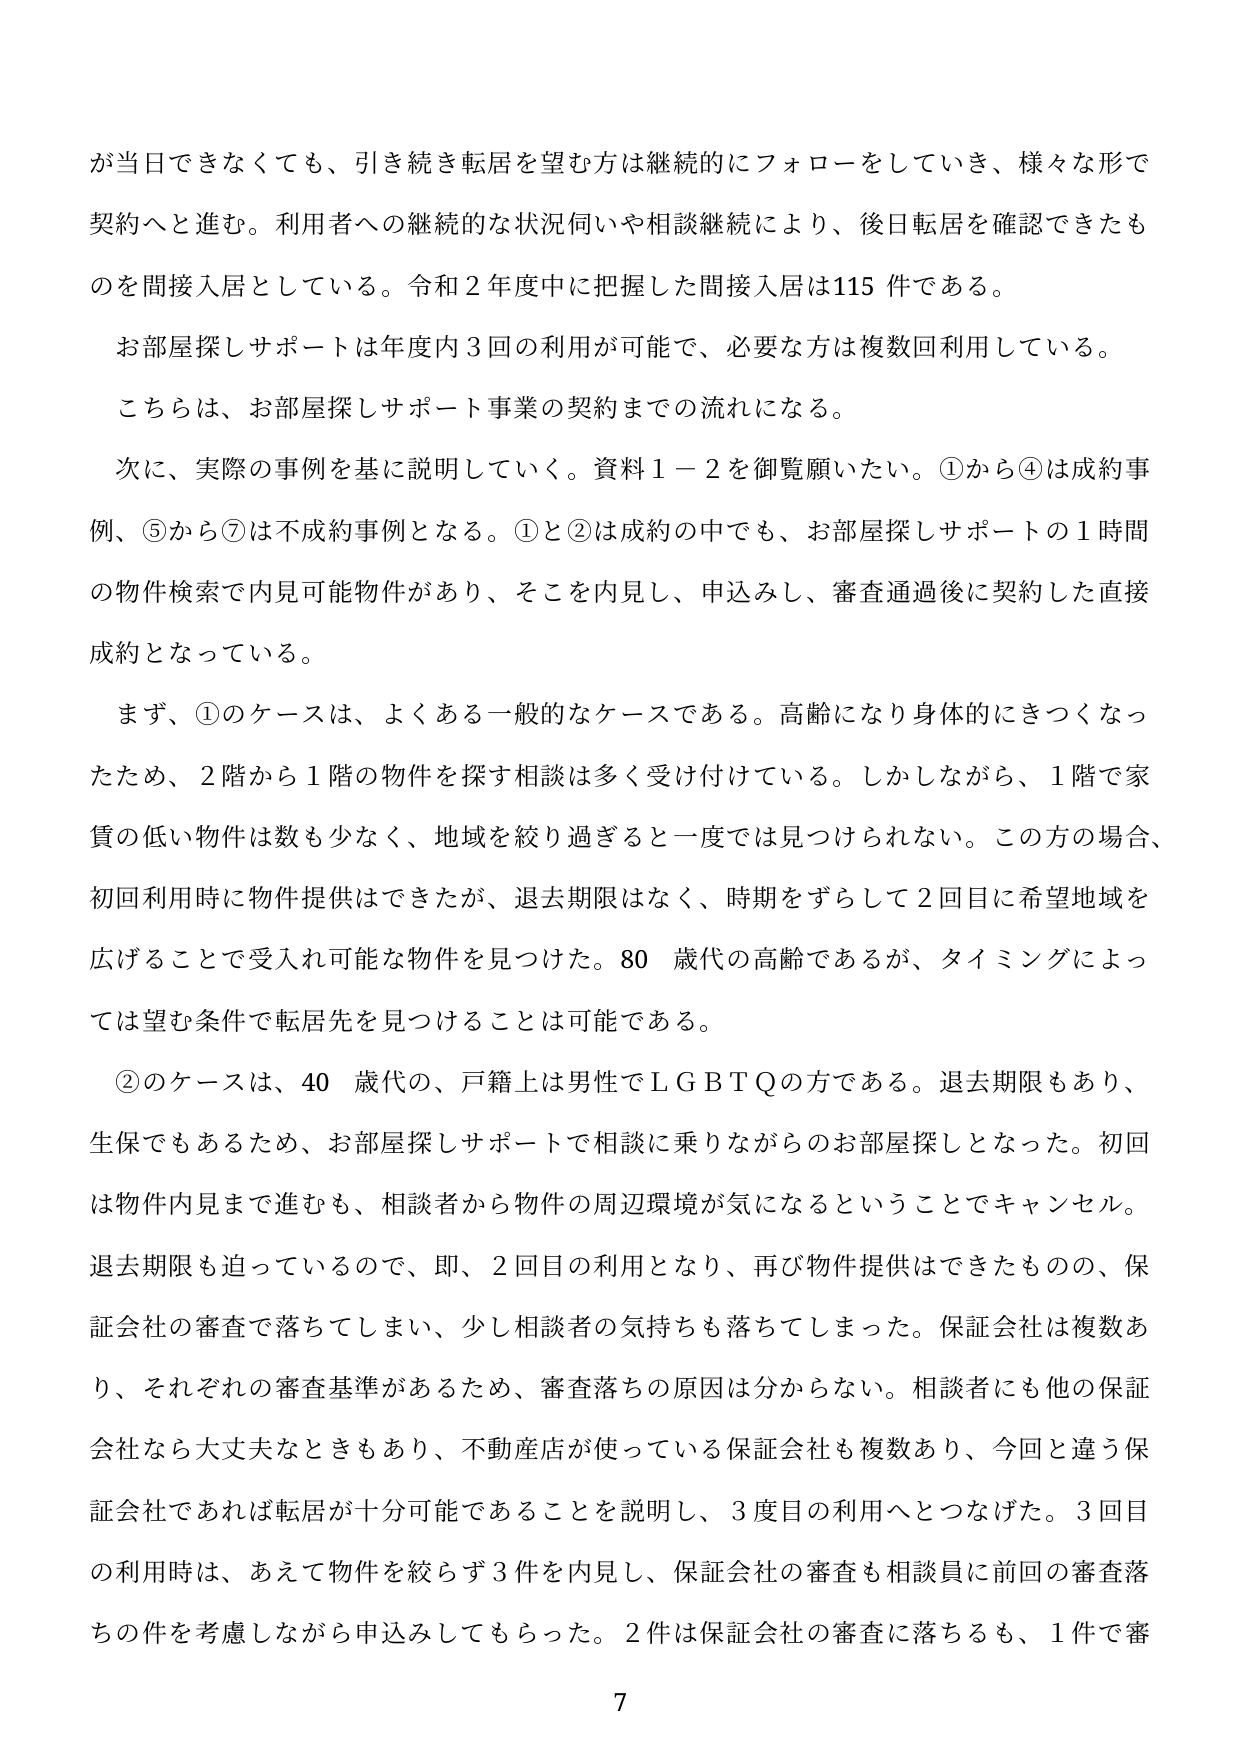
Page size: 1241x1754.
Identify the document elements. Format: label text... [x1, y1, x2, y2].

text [89, 131, 1151, 315]
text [89, 1050, 1151, 1662]
text こちらは、お部屋探しサポート事業の契約までの流れになる。 [89, 376, 1151, 437]
text まず、①のケースは、よくある一般的なケースである。高齢になり身体的にきつくなったため、２階から１階の物件を探す相談は多く受け付けている。しかしながら、１階で家賃の低い物件は数も少なく、地域を絞り過ぎると一度では見つけられない。この方の場合、初回利用時に物件提供はできたが、退去期限はなく、時期をずらして２回目に希望地域を広げることで受入れ可能な物件を見つけた。80歳代の高齢であるが、タイミングによっては望む条件で転居先を見つけることは可能である。 [89, 682, 1151, 1050]
text 次に、実際の事例を基に説明していく。資料１－２を御覧願いたい。①から④は成約事例、⑤から⑦は不成約事例となる。①と②は成約の中でも、お部屋探しサポートの１時間の物件検索で内見可能物件があり、そこを内見し、申込みし、審査通過後に契約した直接成約となっている。 [89, 437, 1151, 682]
text お部屋探しサポートは年度内３回の利用が可能で、必要な方は複数回利用している。 [89, 315, 1151, 376]
